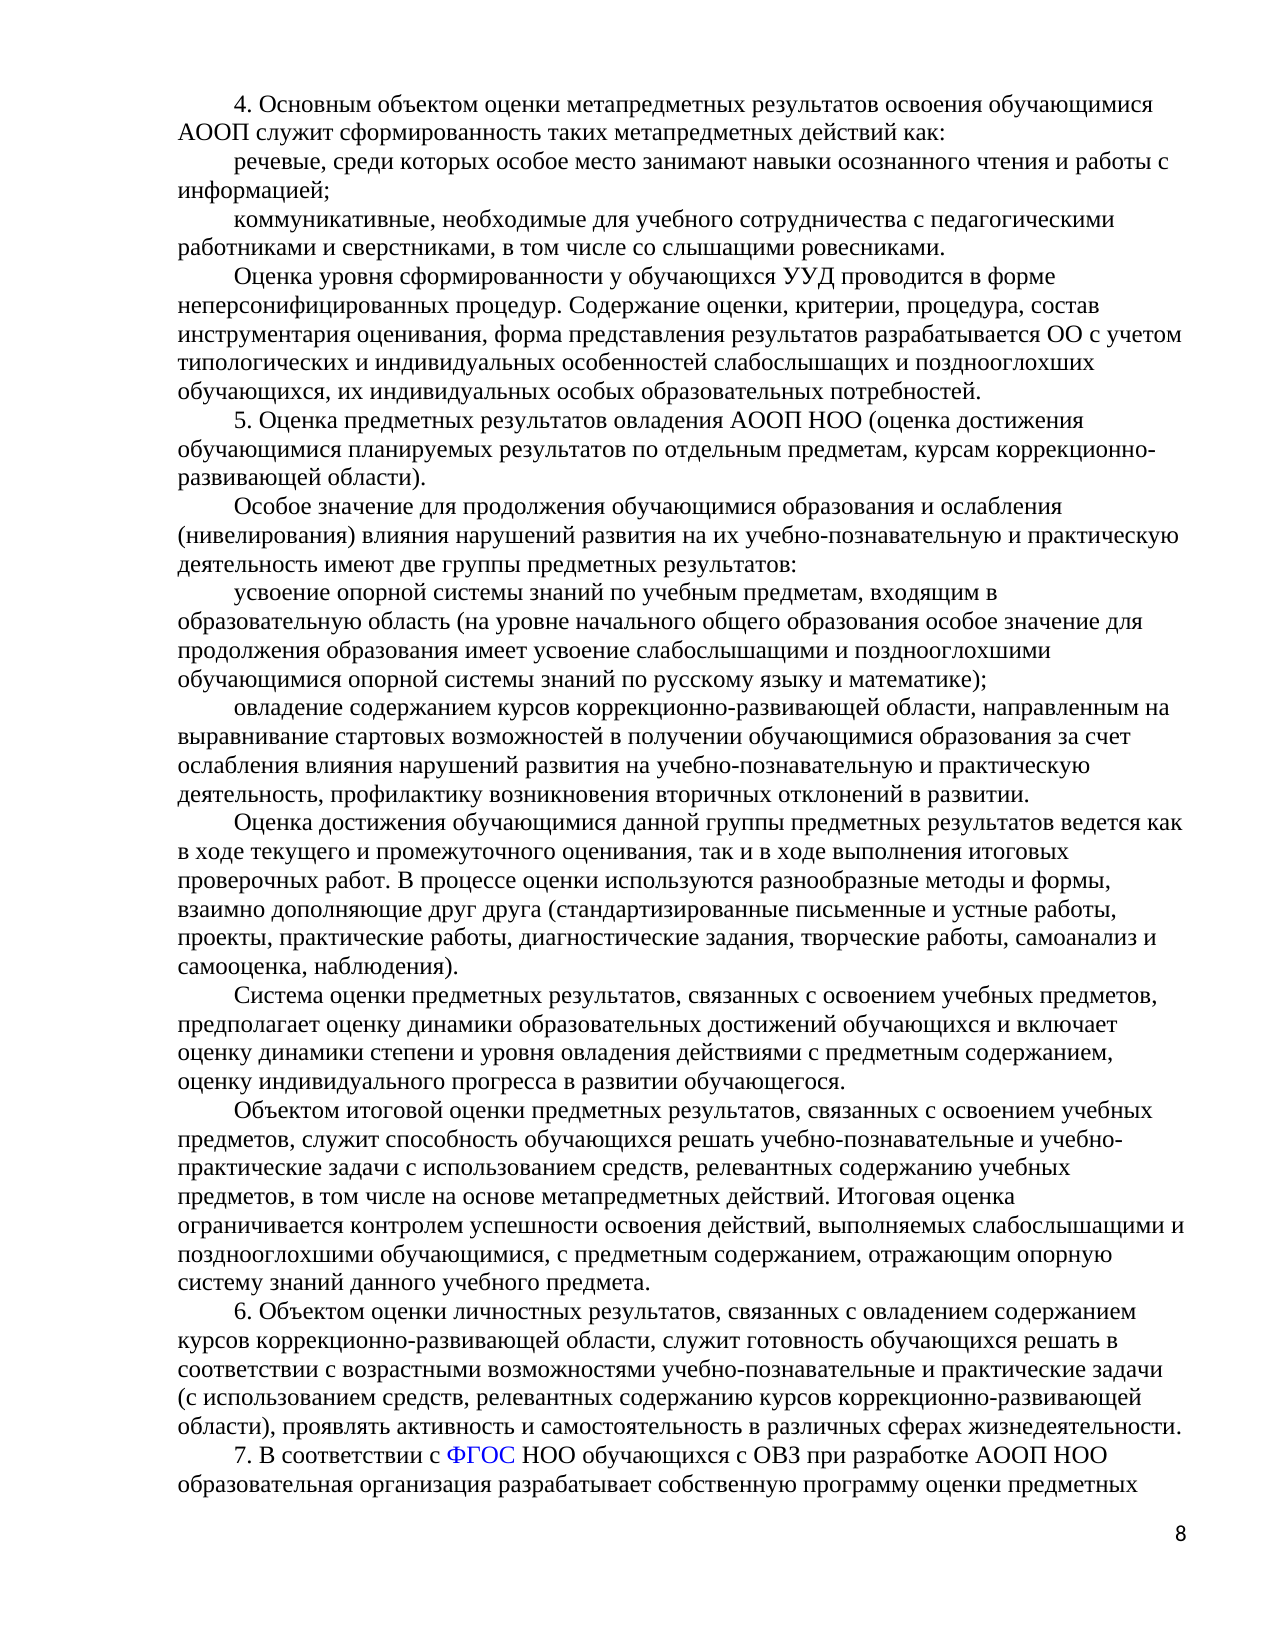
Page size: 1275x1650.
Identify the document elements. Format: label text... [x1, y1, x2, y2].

text овладение содержанием курсов коррекционно-развивающей области, направленным на выравнивание стартовых возможностей в получении обучающимися образования за счет ослабления влияния нарушений развития на учебно-познавательную и практическую деятельность, профилактику возникновения вторичных отклонений в развитии. [177, 692, 1186, 807]
text 5. Оценка предметных результатов овладения АООП НОО (оценка достижения обучающимися планируемых результатов по отдельным предметам, курсам коррекционно-развивающей области). [177, 405, 1186, 491]
text Оценка достижения обучающимися данной группы предметных результатов ведется как в ходе текущего и промежуточного оценивания, так и в ходе выполнения итоговых проверочных работ. В процессе оценки используются разнообразные методы и формы, взаимно дополняющие друг друга (стандартизированные письменные и устные работы, проекты, практические работы, диагностические задания, творческие работы, самоанализ и самооценка, наблюдения). [177, 807, 1186, 980]
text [177, 1440, 1186, 1497]
text Объектом итоговой оценки предметных результатов, связанных с освоением учебных предметов, служит способность обучающихся решать учебно-познавательные и учебно-практические задачи с использованием средств, релевантных содержанию учебных предметов, в том числе на основе метапредметных действий. Итоговая оценка ограничивается контролем успешности освоения действий, выполняемых слабослышащими и позднооглохшими обучающимися, с предметным содержанием, отражающим опорную систему знаний данного учебного предмета. [177, 1095, 1186, 1296]
text 6. Объектом оценки личностных результатов, связанных с овладением содержанием курсов коррекционно-развивающей области, служит готовность обучающихся решать в соответствии с возрастными возможностями учебно-познавательные и практические задачи (с использованием средств, релевантных содержанию курсов коррекционно-развивающей области), проявлять активность и самостоятельность в различных сферах жизнедеятельности. [177, 1296, 1186, 1440]
text речевые, среди которых особое место занимают навыки осознанного чтения и работы с информацией; [177, 146, 1186, 204]
text Оценка уровня сформированности у обучающихся УУД проводится в форме неперсонифицированных процедур. Содержание оценки, критерии, процедура, состав инструментария оценивания, форма представления результатов разрабатывается ОО с учетом типологических и индивидуальных особенностей слабослышащих и позднооглохших обучающихся, их индивидуальных особых образовательных потребностей. [177, 261, 1186, 405]
text 4. Основным объектом оценки метапредметных результатов освоения обучающимися АООП служит сформированность таких метапредметных действий как: [177, 89, 1186, 146]
text коммуникативные, необходимые для учебного сотрудничества с педагогическими работниками и сверстниками, в том числе со слышащими ровесниками. [177, 204, 1186, 261]
text усвоение опорной системы знаний по учебным предметам, входящим в образовательную область (на уровне начального общего образования особое значение для продолжения образования имеет усвоение слабослышащими и позднооглохшими обучающимися опорной системы знаний по русскому языку и математике); [177, 577, 1186, 692]
text Система оценки предметных результатов, связанных с освоением учебных предметов, предполагает оценку динамики образовательных достижений обучающихся и включает оценку динамики степени и уровня овладения действиями с предметным содержанием, оценку индивидуального прогресса в развитии обучающегося. [177, 980, 1186, 1095]
text Особое значение для продолжения обучающимися образования и ослабления (нивелирования) влияния нарушений развития на их учебно-познавательную и практическую деятельность имеют две группы предметных результатов: [177, 491, 1186, 577]
